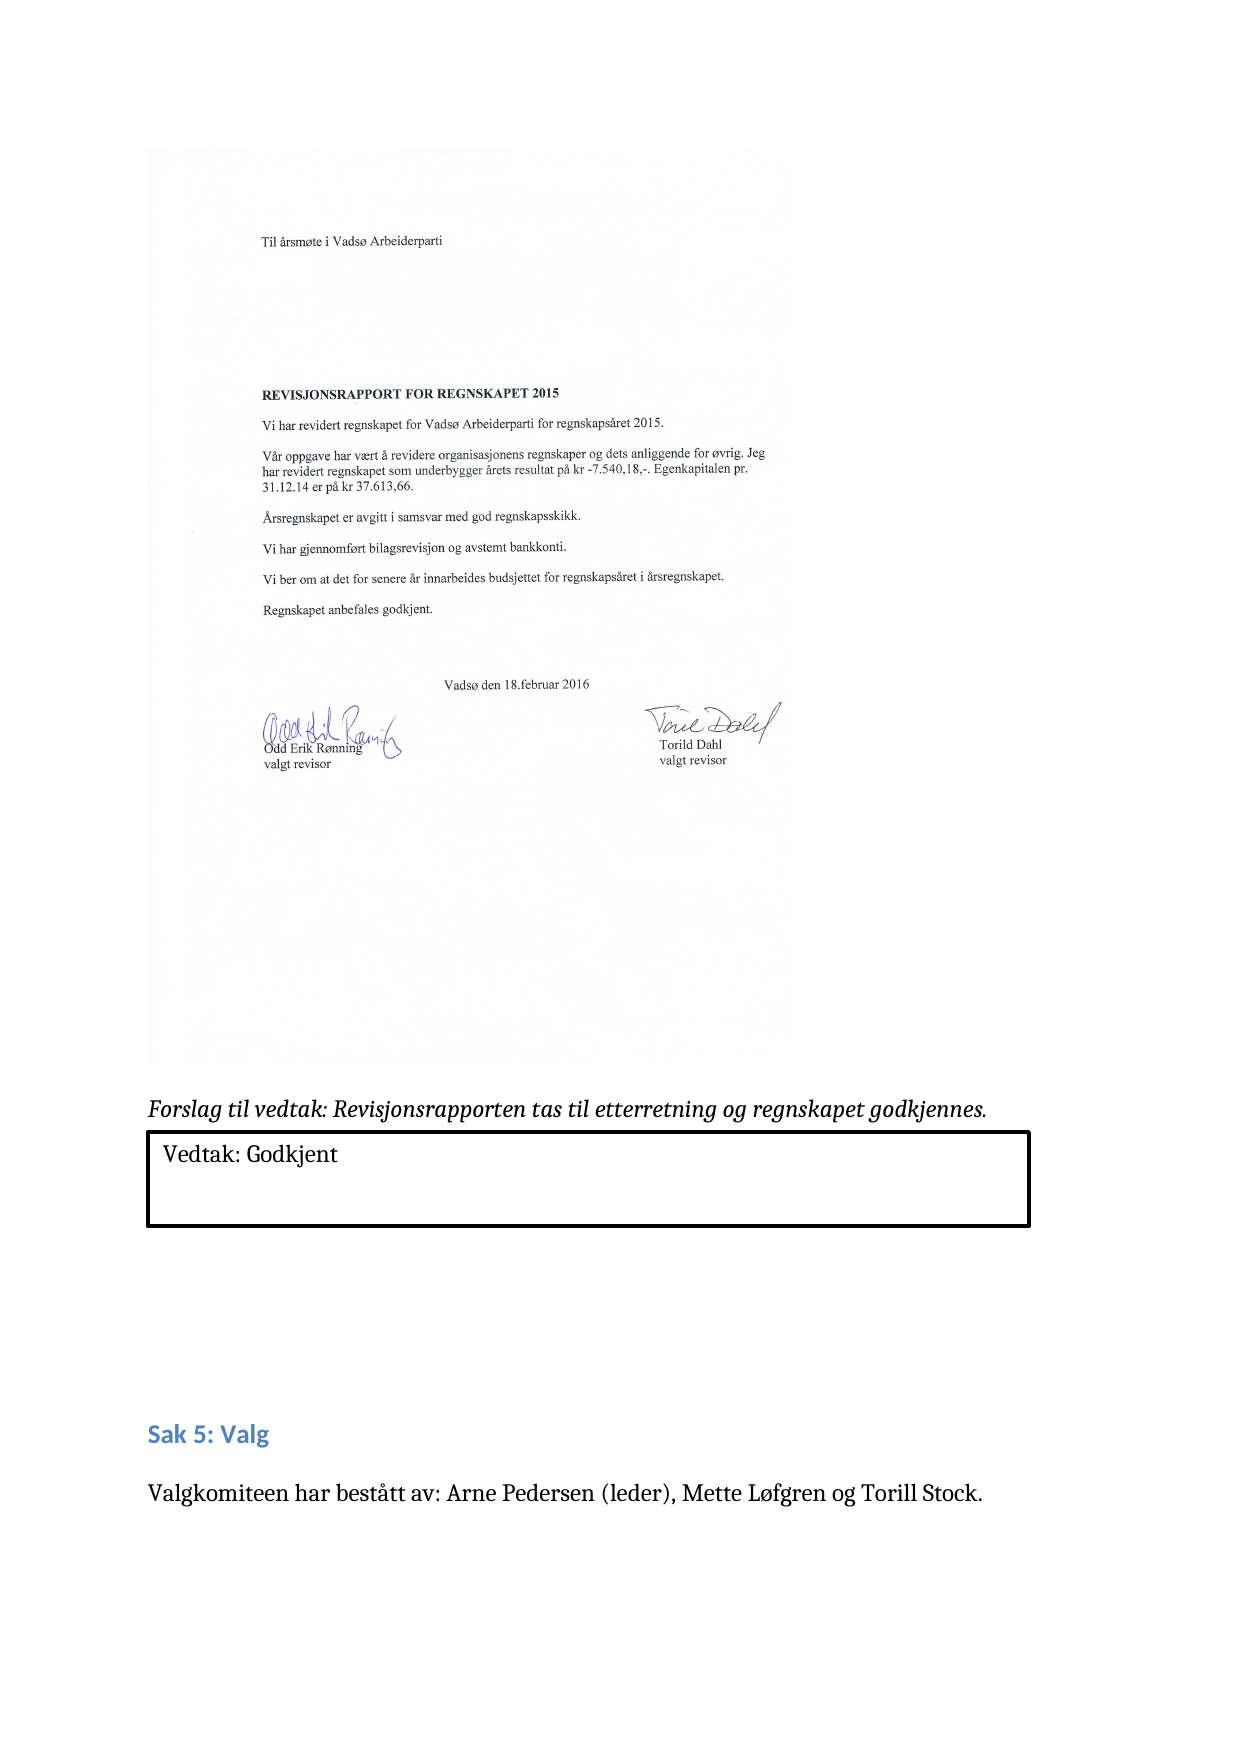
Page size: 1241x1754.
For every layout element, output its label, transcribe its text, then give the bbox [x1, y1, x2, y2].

subtitle Sak 5: Valg [148, 1418, 1093, 1451]
text Valgkomiteen har bestått av: Arne Pedersen (leder), Mette Løfgren og Torill Stock. [148, 1479, 1093, 1508]
picture [147, 147, 792, 1067]
text Forslag til vedtak: Revisjonsrapporten tas til etterretning og regnskapet godkjennes. [148, 1095, 1093, 1124]
